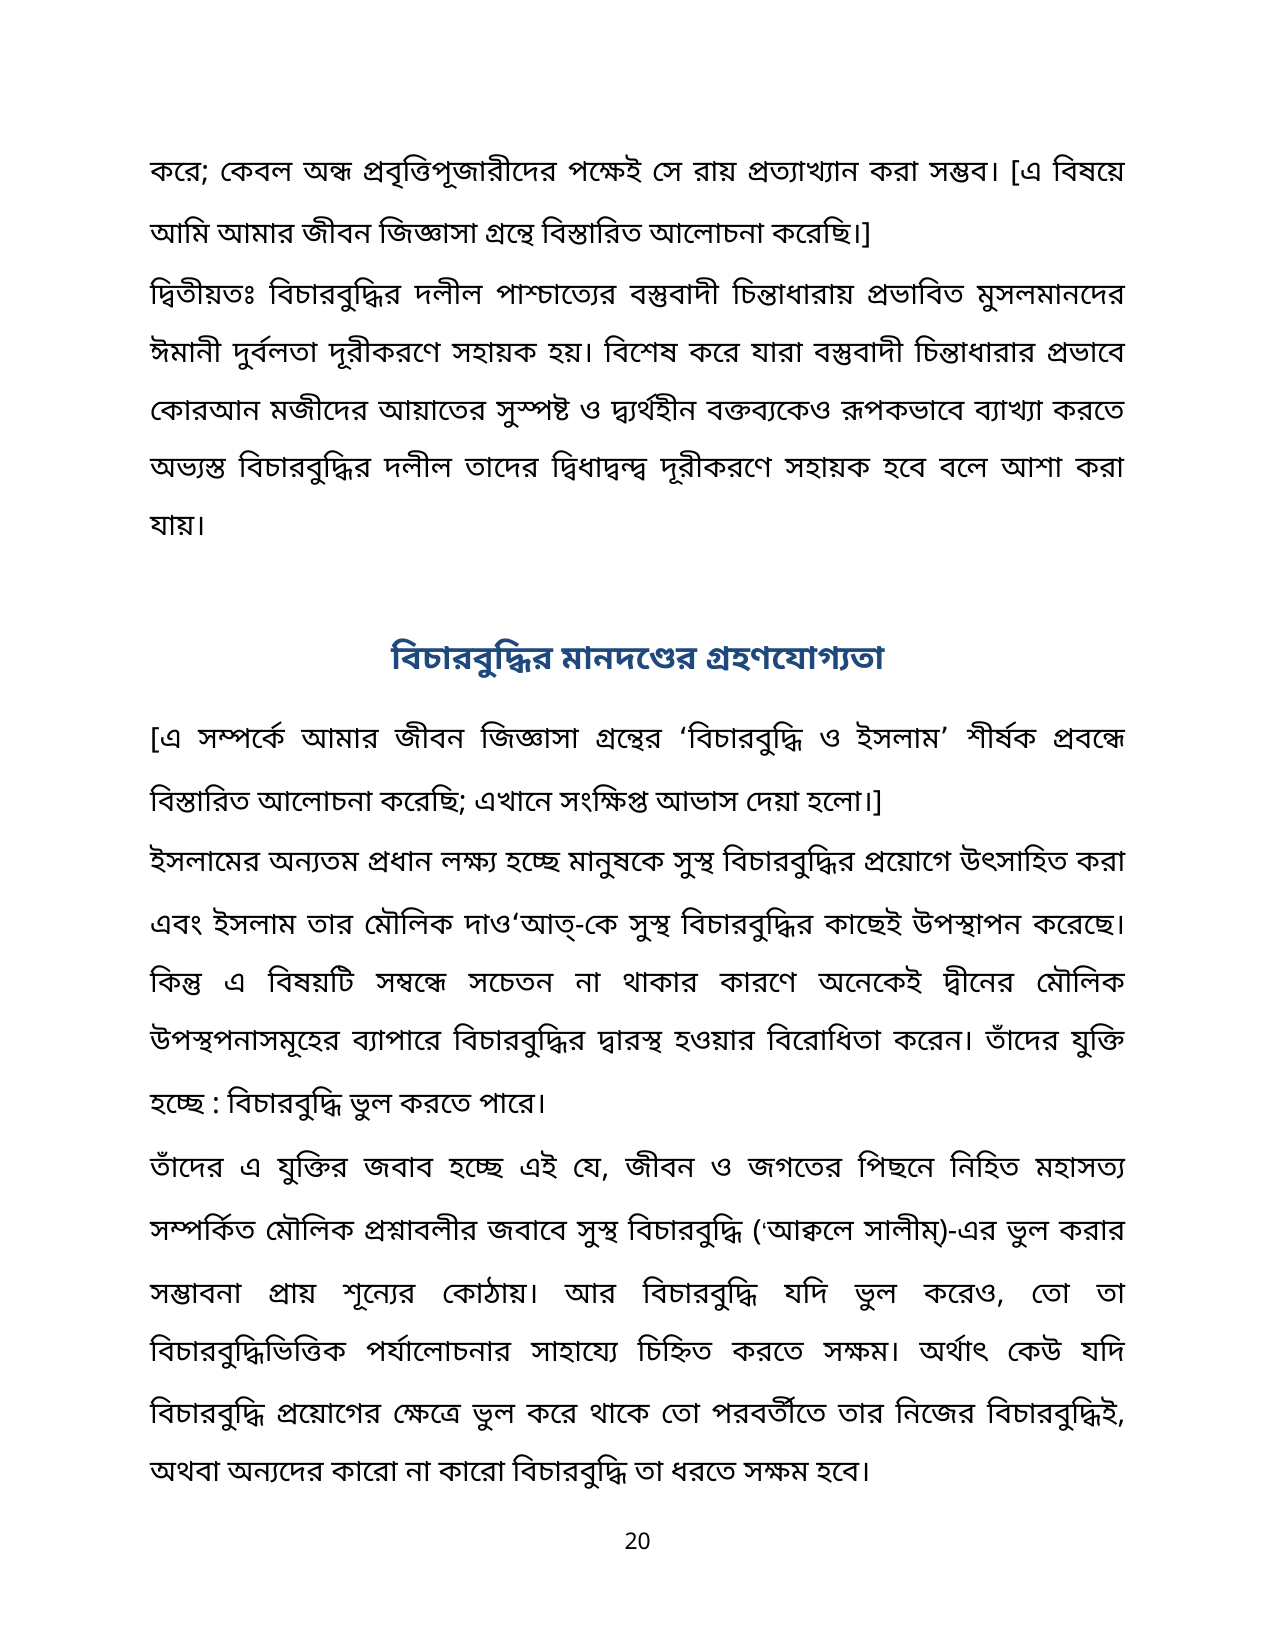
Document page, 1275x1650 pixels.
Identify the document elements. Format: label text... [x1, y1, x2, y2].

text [150, 150, 1125, 256]
text তাঁদের এ যুক্তির জবাব হচ্ছে এই যে, জীবন ও জগতের পিছনে নিহিত মহাসত্য সম্পর্কিত মৌলিক প্রশ্নাবলীর জবাবে সুস্থ বিচারবুদ্ধি (‘আক্বলে সালীম্)-এর ভুল করার সম্ভাবনা প্রায় শূন্যের কোঠায়। আর বিচারবুদ্ধি যদি ভুল করেও, তো তা বিচারবুদ্ধিভিত্তিক পর্যালোচনার সাহায্যে চিহ্নিত করতে সক্ষম। অর্থাৎ কেউ যদি বিচারবুদ্ধি প্রয়োগের ক্ষেত্রে ভুল করে থাকে তো পরবর্তীতে তার নিজের বিচারবুদ্ধিই, অথবা অন্যদের কারো না কারো বিচারবুদ্ধি তা ধরতে সক্ষম হবে। [150, 1146, 1125, 1494]
subtitle বিচারবুদ্ধির মানদণ্ডের গ্রহণযোগ্যতা [150, 639, 1125, 683]
text ইসলামের অন্যতম প্রধান লক্ষ্য হচ্ছে মানুষকে সুস্থ বিচারবুদ্ধির প্রয়োগে উৎসাহিত করা এবং ইসলাম তার মৌলিক দাও‘আত্-কে সুস্থ বিচারবুদ্ধির কাছেই উপস্থাপন করেছে। কিন্তু এ বিষয়টি সম্বন্ধে সচেতন না থাকার কারণে অনেকেই দ্বীনের মৌলিক উপস্থপনাসমূহের ব্যাপারে বিচারবুদ্ধির দ্বারস্থ হওয়ার বিরোধিতা করেন। তাঁদের যুক্তি হচ্ছে : বিচারবুদ্ধি ভুল করতে পারে। [150, 845, 1125, 1125]
text দ্বিতীয়তঃ বিচারবুদ্ধির দলীল পাশ্চাত্যের বস্তুবাদী চিন্তাধারায় প্রভাবিত মুসলমানদের ঈমানী দুর্বলতা দূরীকরণে সহায়ক হয়। বিশেষ করে যারা বস্তুবাদী চিন্তাধারার প্রভাবে কোরআন মজীদের আয়াতের সুস্পষ্ট ও দ্ব্যর্থহীন বক্তব্যকেও রূপকভাবে ব্যাখ্যা করতে অভ্যস্ত বিচারবুদ্ধির দলীল তাদের দ্বিধাদ্বন্দ্ব দূরীকরণে সহায়ক হবে বলে আশা করা যায়। [150, 277, 1125, 548]
text [এ সম্পর্কে আমার জীবন জিজ্ঞাসা গ্রন্থের ‘বিচারবুদ্ধি ও ইসলাম’ শীর্ষক প্রবন্ধে বিস্তারিত আলোচনা করেছি; এখানে সংক্ষিপ্ত আভাস দেয়া হলো।] [150, 718, 1125, 823]
